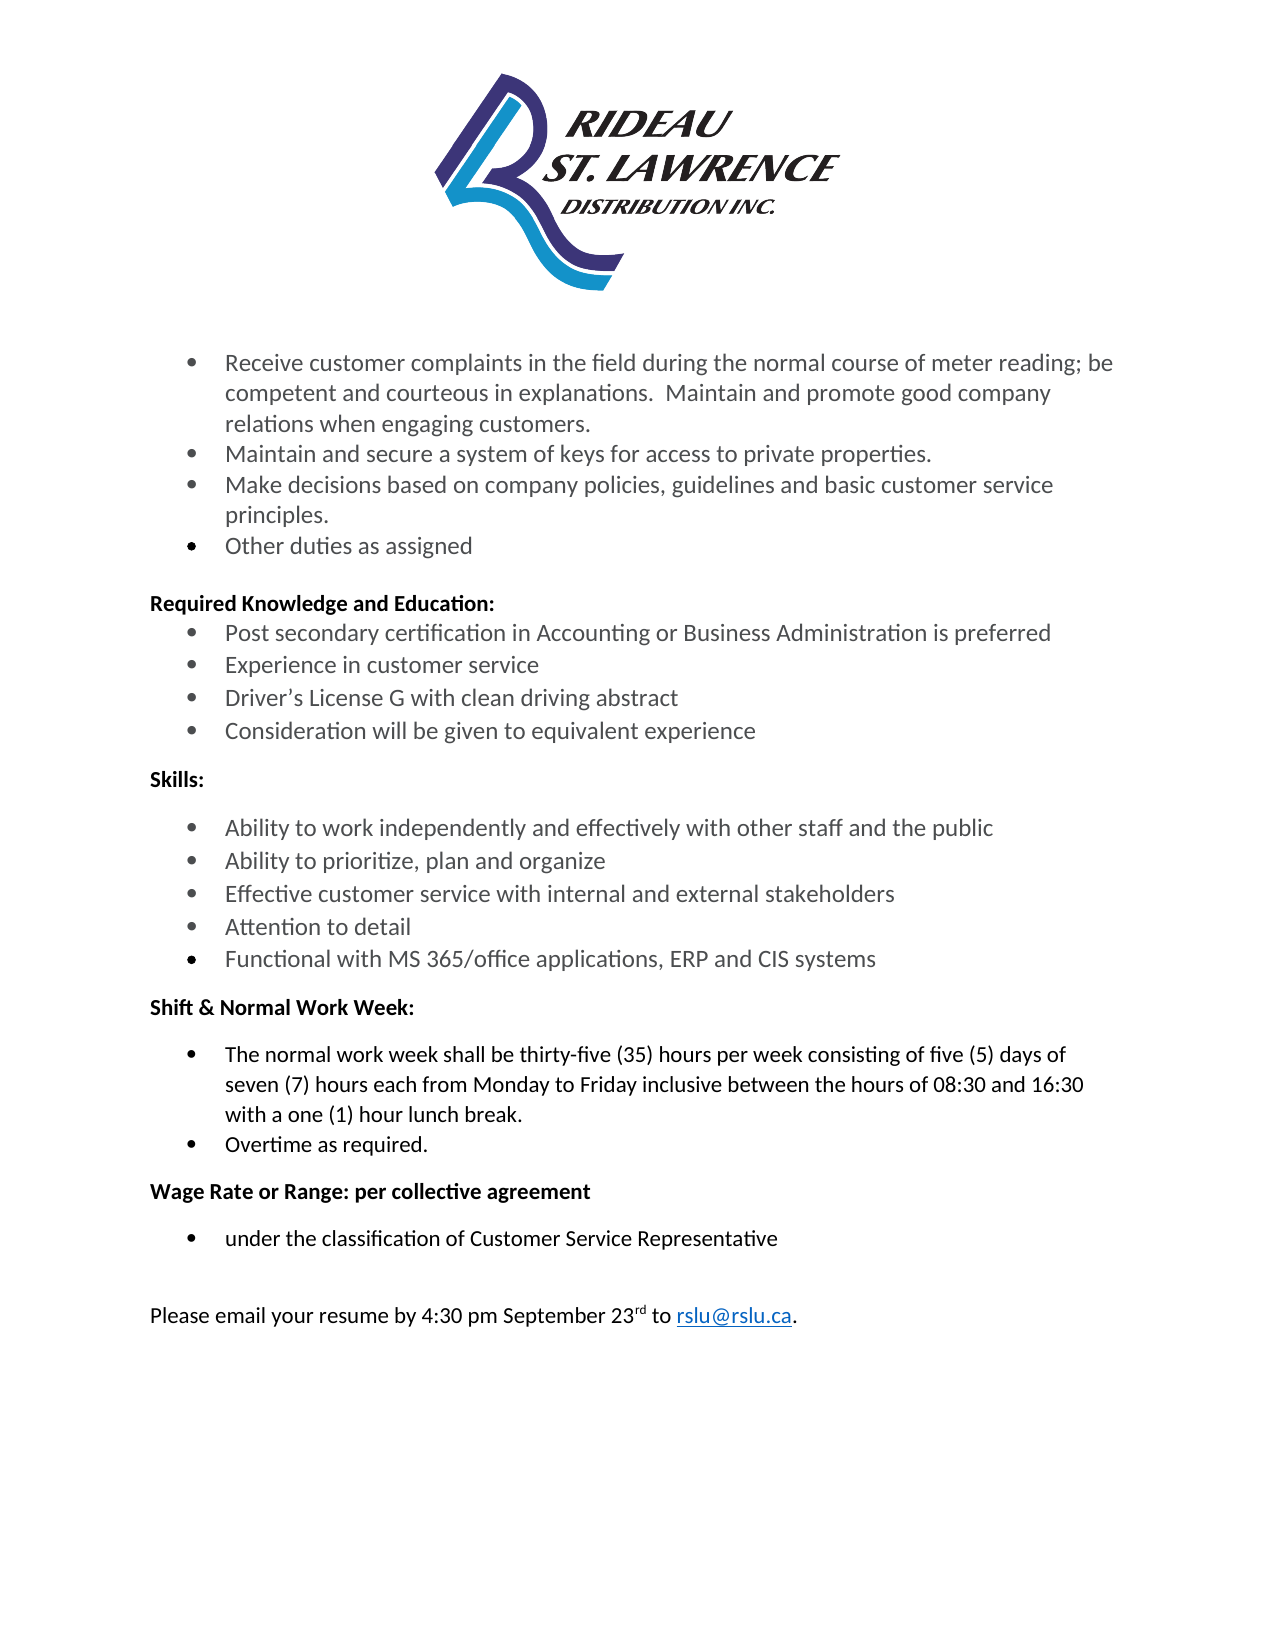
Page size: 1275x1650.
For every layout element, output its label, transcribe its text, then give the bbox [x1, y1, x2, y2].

list Driver’s License G with clean driving abstract [187, 682, 1125, 713]
list Maintain and secure a system of keys for access to private properties. [187, 438, 1125, 469]
list Post secondary certification in Accounting or Business Administration is preferred [187, 617, 1125, 647]
text Please email your resume by 4:30 pm September 23rd to rslu@rslu.ca. [150, 1301, 1125, 1329]
list Effective customer service with internal and external stakeholders [187, 878, 1125, 908]
list Make decisions based on company policies, guidelines and basic customer service principles. [187, 469, 1125, 530]
text Required Knowledge and Education: [150, 589, 1125, 617]
text Skills: [150, 765, 1125, 793]
list under the classification of Customer Service Representative [187, 1224, 1125, 1252]
picture [434, 73, 841, 291]
list Experience in customer service [187, 649, 1125, 680]
list Functional with MS 365/office applications, ERP and CIS systems [187, 943, 1125, 974]
text Wage Rate or Range: per collective agreement [150, 1177, 1125, 1206]
list Other duties as assigned [187, 530, 1125, 561]
list The normal work week shall be thirty-five (35) hours per week consisting of five (5) days of seven (7) hours each from Monday to Friday inclusive between the hours of 08:30 and 16:30 with a one (1) hour lunch break. [187, 1040, 1125, 1128]
list Overtime as required. [187, 1131, 1125, 1159]
list Ability to prioritize, plan and organize [187, 845, 1125, 875]
list Receive customer complaints in the field during the normal course of meter reading; be competent and courteous in explanations. Maintain and promote good company relations when engaging customers. [187, 347, 1125, 438]
list Consideration will be given to equivalent experience [187, 715, 1125, 746]
text Shift & Normal Work Week: [150, 993, 1125, 1021]
list Ability to work independently and effectively with other staff and the public [187, 812, 1125, 842]
list Attention to detail [187, 911, 1125, 941]
